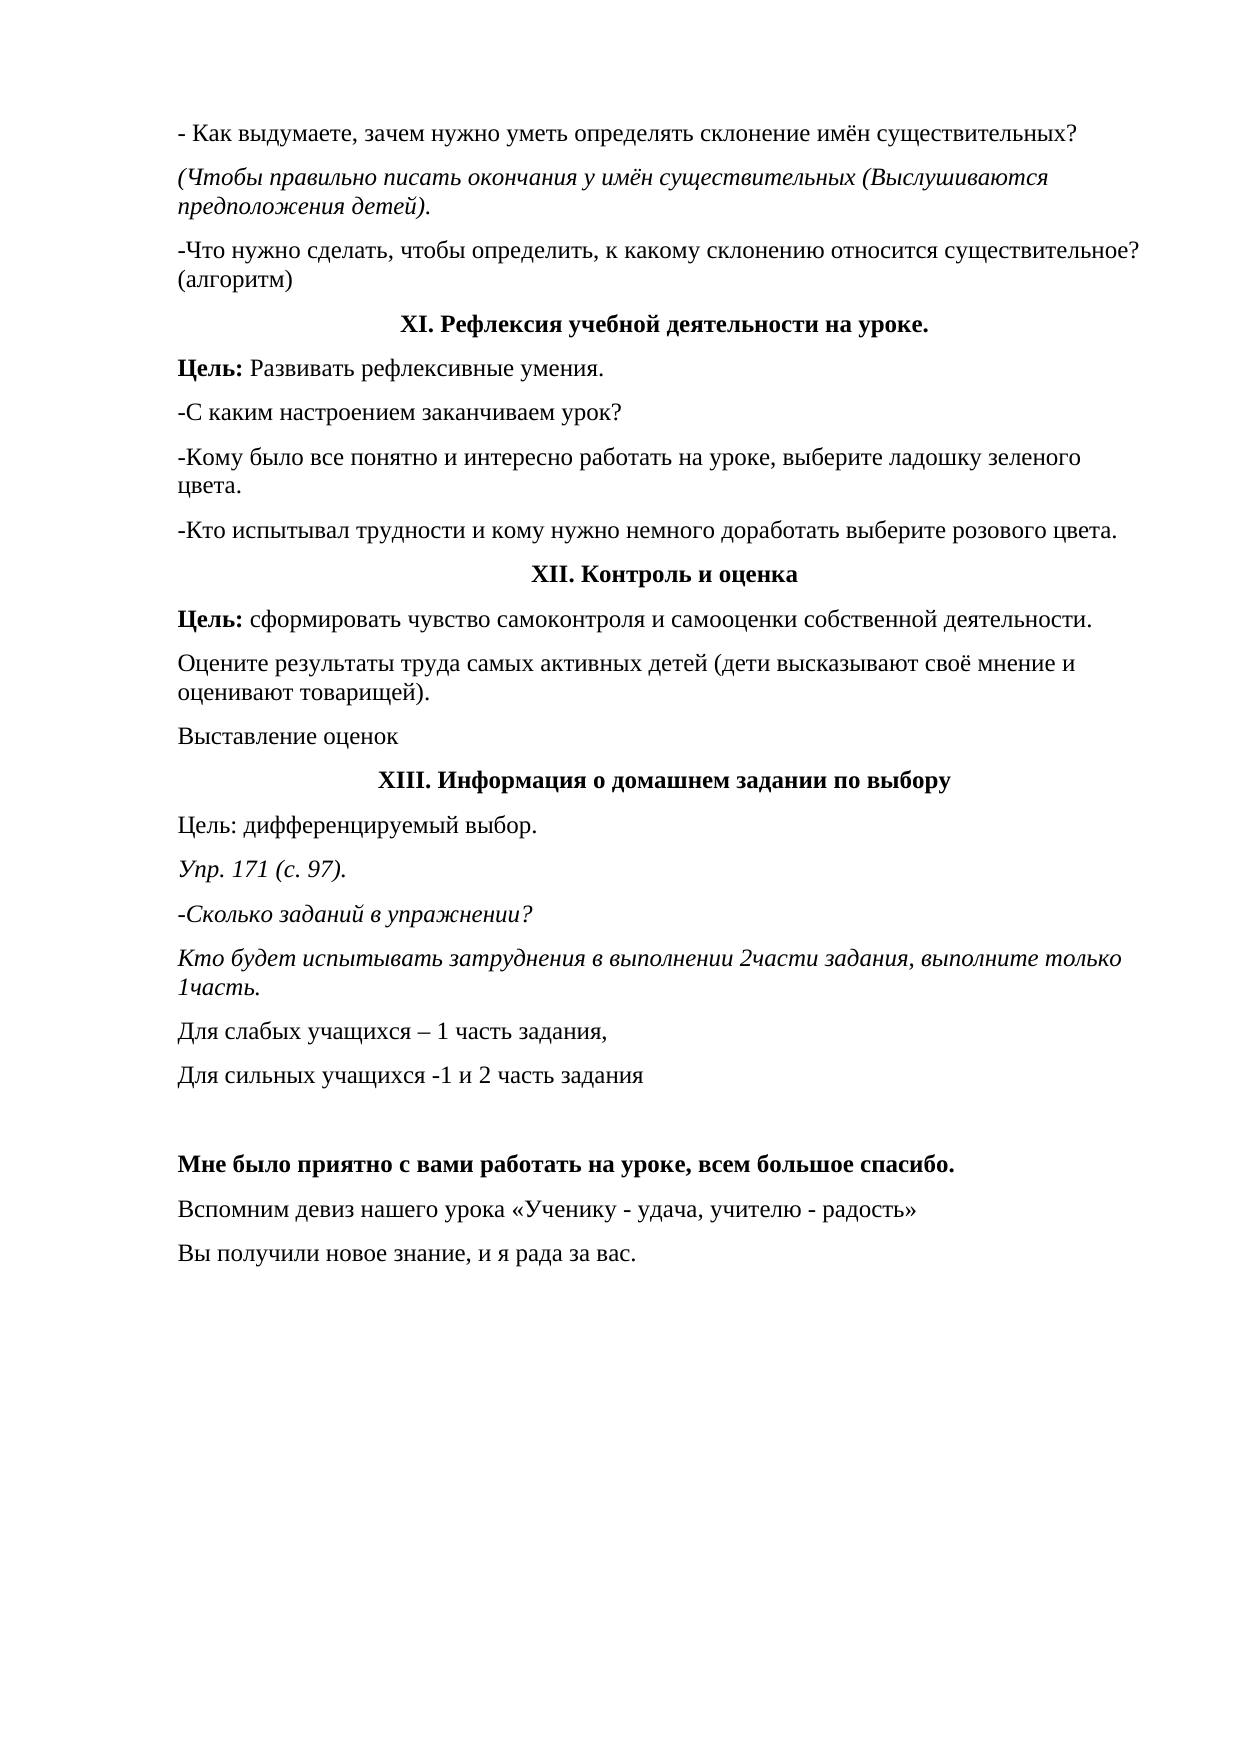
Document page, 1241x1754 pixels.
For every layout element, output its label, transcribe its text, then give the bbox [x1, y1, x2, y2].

text -Сколько заданий в упражнении? [177, 899, 1152, 927]
text Мне было приятно с вами работать на уроке, всем большое спасибо. [177, 1149, 1152, 1178]
text Упр. 171 (с. 97). [177, 854, 1152, 883]
text Выставление оценок [177, 721, 1152, 750]
text Вы получили новое знание, и я рада за вас. [177, 1238, 1152, 1267]
text Цель: сформировать чувство самоконтроля и самооценки собственной деятельности. [177, 604, 1152, 632]
text XIII. Информация о домашнем задании по выбору [177, 766, 1152, 794]
text Для слабых учащихся – 1 часть задания, [177, 1016, 1152, 1045]
text -Что нужно сделать, чтобы определить, к какому склонению относится существительное? (алгоритм) [177, 236, 1152, 293]
text -Кому было все понятно и интересно работать на уроке, выберите ладошку зеленого цвета. [177, 442, 1152, 499]
text Оцените результаты труда самых активных детей (дети высказывают своё мнение и оценивают товарищей). [177, 648, 1152, 706]
text - Как выдумаете, зачем нужно уметь определять склонение имён существительных? [177, 118, 1152, 147]
text XII. Контроль и оценка [177, 559, 1152, 588]
text Кто будет испытывать затруднения в выполнении 2части задания, выполните только 1часть. [177, 943, 1152, 1001]
text -С каким настроением заканчиваем урок? [177, 397, 1152, 426]
text XI. Рефлексия учебной деятельности на уроке. [177, 309, 1152, 337]
text Для сильных учащихся -1 и 2 часть задания [177, 1061, 1152, 1089]
text Цель: Развивать рефлексивные умения. [177, 353, 1152, 382]
text Цель: дифференцируемый выбор. [177, 810, 1152, 839]
text -Кто испытывал трудности и кому нужно немного доработать выберите розового цвета. [177, 515, 1152, 544]
text (Чтобы правильно писать окончания у имён существительных (Выслушиваются предположения детей). [177, 162, 1152, 220]
text Вспомним девиз нашего урока «Ученику - удача, учителю - радость» [177, 1194, 1152, 1222]
